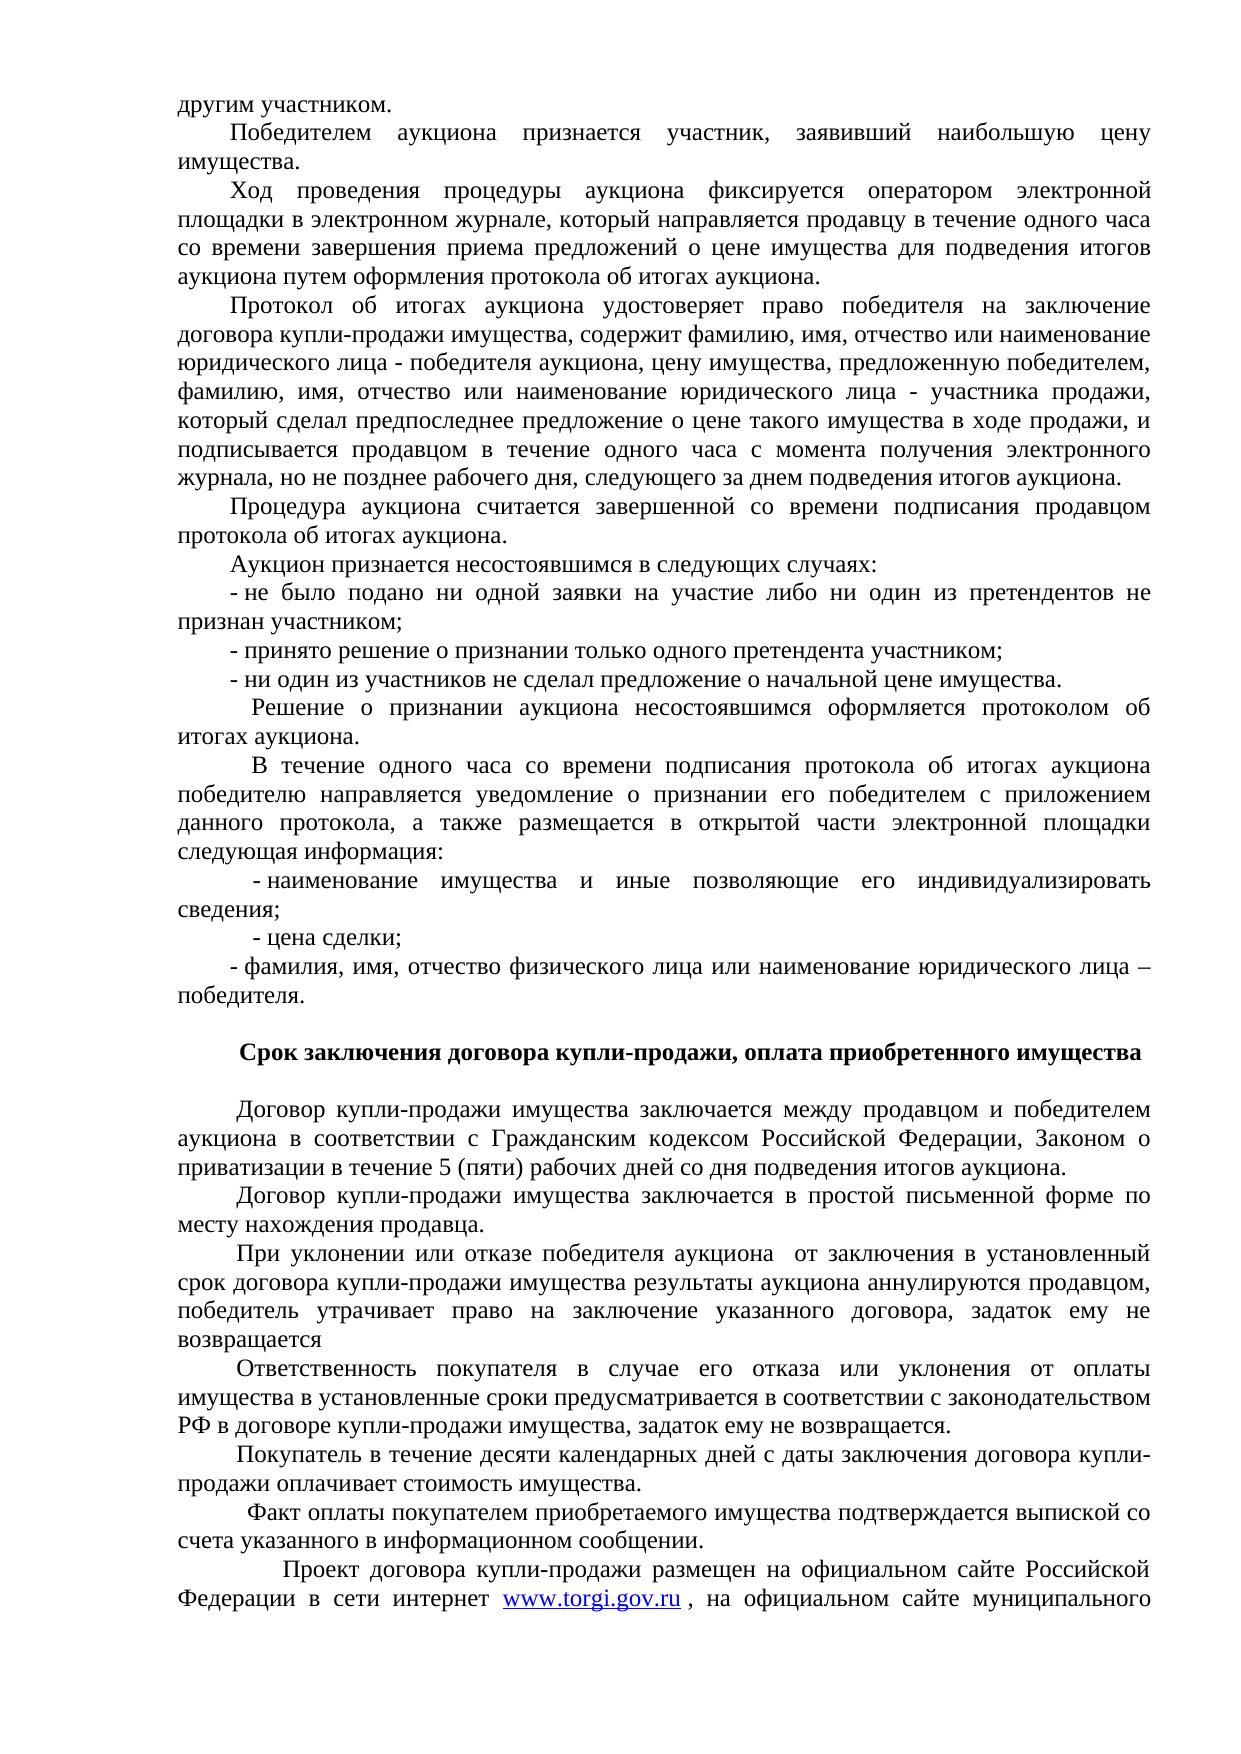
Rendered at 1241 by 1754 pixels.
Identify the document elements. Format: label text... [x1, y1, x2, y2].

text При уклонении или отказе победителя аукциона от заключения в установленный срок договора купли-продажи имущества результаты аукциона аннулируются продавцом, победитель утрачивает право на заключение указанного договора, задаток ему не возвращается [177, 1238, 1152, 1353]
text Срок заключения договора купли-продажи, оплата приобретенного имущества [229, 1037, 1152, 1065]
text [177, 1554, 1152, 1612]
text - наименование имущества и иные позволяющие его индивидуализировать сведения; [177, 865, 1152, 922]
text Аукцион признается несостоявшимся в следующих случаях: [177, 549, 1152, 577]
text Договор купли-продажи имущества заключается между продавцом и победителем аукциона в соответствии с Гражданским кодексом Российской Федерации, Законом о приватизации в течение 5 (пяти) рабочих дней со дня подведения итогов аукциона. [177, 1094, 1152, 1180]
text В течение одного часа со времени подписания протокола об итогах аукциона победителю направляется уведомление о признании его победителем с приложением данного протокола, а также размещается в открытой части электронной площадки следующая информация: [177, 750, 1152, 865]
text Ход проведения процедуры аукциона фиксируется оператором электронной площадки в электронном журнале, который направляется продавцу в течение одного часа со времени завершения приема предложений о цене имущества для подведения итогов аукциона путем оформления протокола об итогах аукциона. [177, 175, 1152, 290]
text Победителем аукциона признается участник, заявивший наибольшую цену имущества. [177, 117, 1152, 175]
text Ответственность покупателя в случае его отказа или уклонения от оплаты имущества в установленные сроки предусматривается в соответствии с законодательством РФ в договоре купли-продажи имущества, задаток ему не возвращается. [177, 1353, 1152, 1439]
text - цена сделки; [177, 922, 1152, 951]
text Факт оплаты покупателем приобретаемого имущества подтверждается выпиской со счета указанного в информационном сообщении. [177, 1497, 1152, 1554]
text - ни один из участников не сделал предложение о начальной цене имущества. [177, 664, 1152, 692]
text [177, 89, 1152, 117]
text Покупатель в течение десяти календарных дней с даты заключения договора купли-продажи оплачивает стоимость имущества. [177, 1439, 1152, 1497]
text - не было подано ни одной заявки на участие либо ни один из претендентов не признан участником; [177, 577, 1152, 635]
text Процедура аукциона считается завершенной со времени подписания продавцом протокола об итогах аукциона. [177, 491, 1152, 549]
text Договор купли-продажи имущества заключается в простой письменной форме по месту нахождения продавца. [177, 1180, 1152, 1238]
text - фамилия, имя, отчество физического лица или наименование юридического лица – победителя. [177, 951, 1152, 1009]
text - принято решение о признании только одного претендента участником; [177, 635, 1152, 664]
text Решение о признании аукциона несостоявшимся оформляется протоколом об итогах аукциона. [177, 692, 1152, 750]
text Протокол об итогах аукциона удостоверяет право победителя на заключение договора купли-продажи имущества, содержит фамилию, имя, отчество или наименование юридического лица - победителя аукциона, цену имущества, предложенную победителем, фамилию, имя, отчество или наименование юридического лица - участника продажи, который сделал предпоследнее предложение о цене такого имущества в ходе продажи, и подписывается продавцом в течение одного часа с момента получения электронного журнала, но не позднее рабочего дня, следующего за днем подведения итогов аукциона. [177, 290, 1152, 491]
